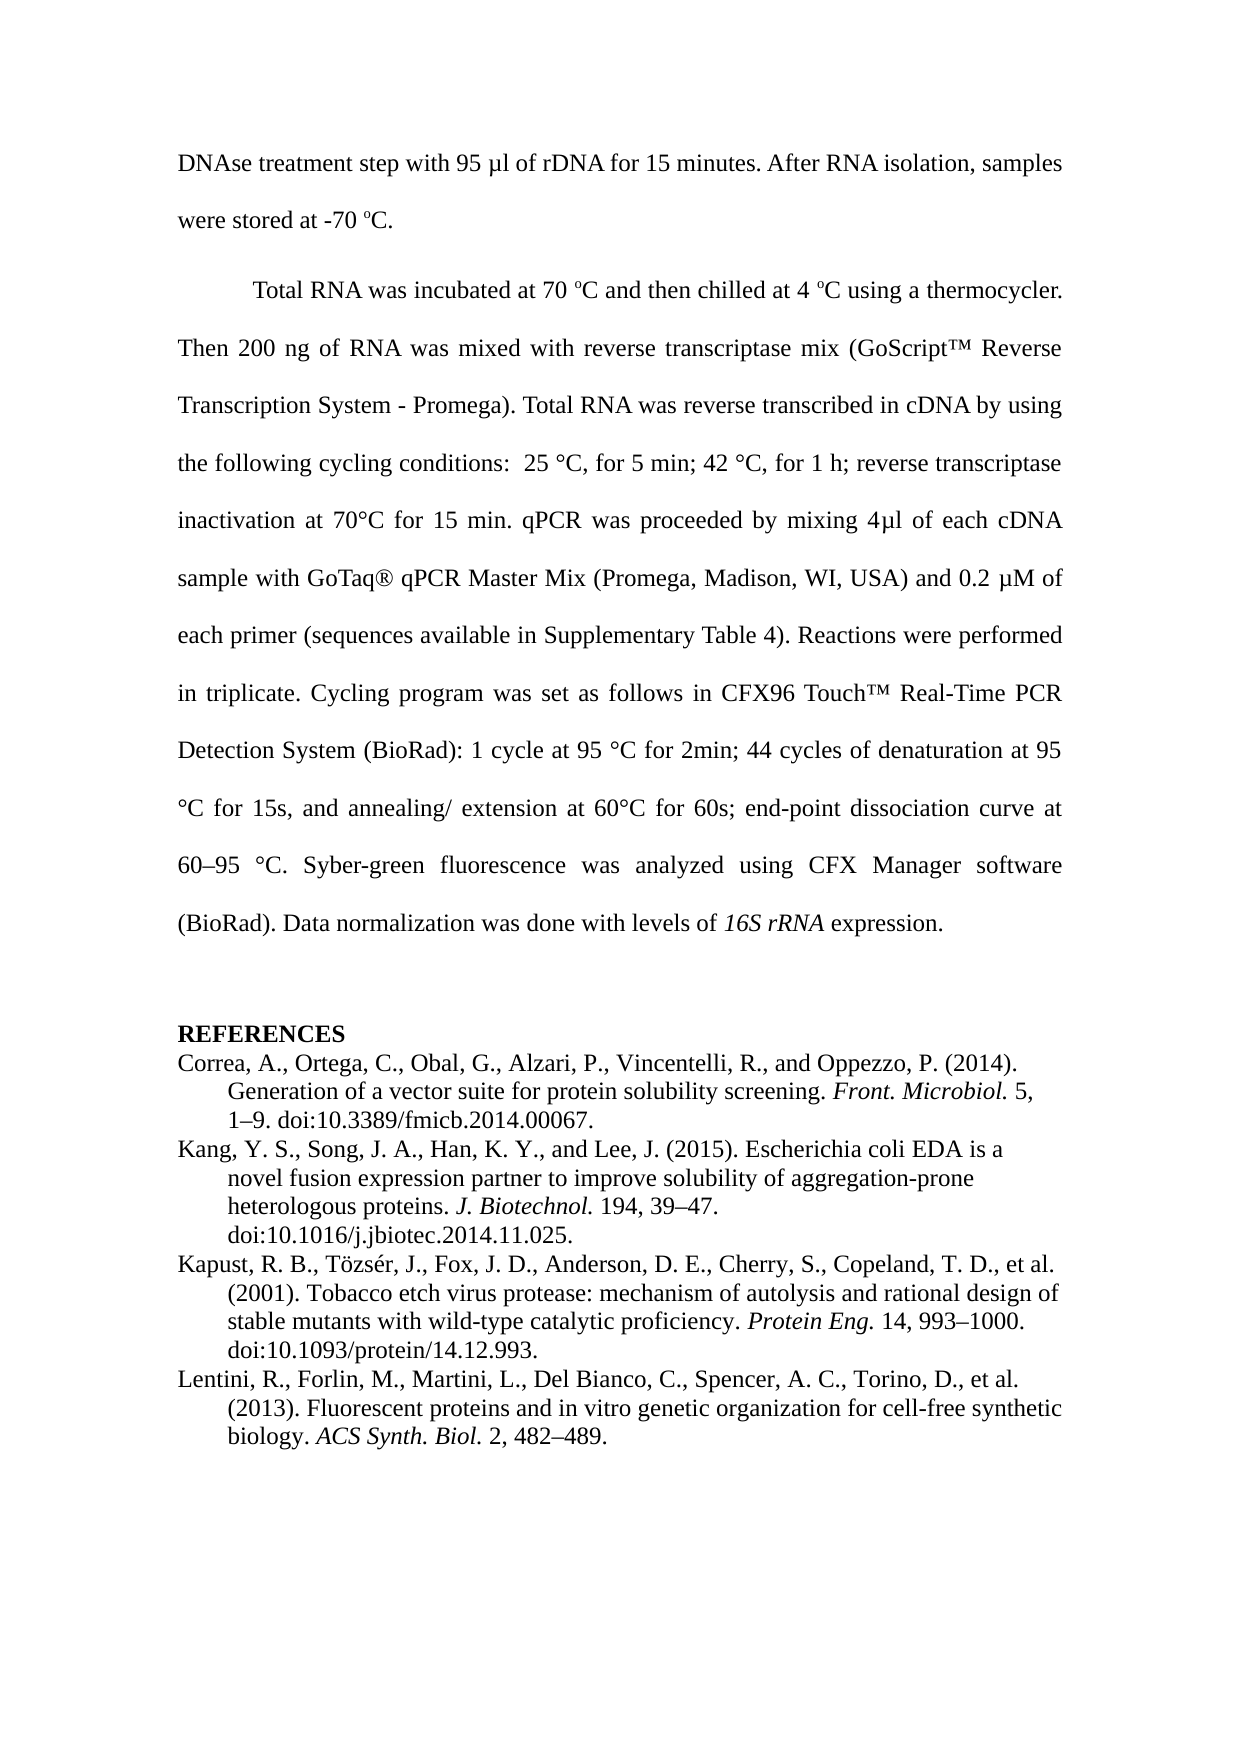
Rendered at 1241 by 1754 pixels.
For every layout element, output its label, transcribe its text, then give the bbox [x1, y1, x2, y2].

text Correa, A., Ortega, C., Obal, G., Alzari, P., Vincentelli, R., and Oppezzo, P. (2014). Generation of a vector suite for protein solubility screening. Front. Microbiol. 5, 1–9. doi:10.3389/fmicb.2014.00067. [177, 1048, 1063, 1134]
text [177, 148, 1063, 234]
text Kapust, R. B., Tözsér, J., Fox, J. D., Anderson, D. E., Cherry, S., Copeland, T. D., et al. (2001). Tobacco etch virus protease: mechanism of autolysis and rational design of stable mutants with wild-type catalytic proficiency. Protein Eng. 14, 993–1000. doi:10.1093/protein/14.12.993. [177, 1249, 1063, 1364]
text Lentini, R., Forlin, M., Martini, L., Del Bianco, C., Spencer, A. C., Torino, D., et al. (2013). Fluorescent proteins and in vitro genetic organization for cell-free synthetic biology. ACS Synth. Biol. 2, 482–489. [177, 1364, 1063, 1450]
text Total RNA was incubated at 70 oC and then chilled at 4 oC using a thermocycler. Then 200 ng of RNA was mixed with reverse transcriptase mix (GoScript™ Reverse Transcription System - Promega). Total RNA was reverse transcribed in cDNA by using the following cycling conditions: 25 °C, for 5 min; 42 °C, for 1 h; reverse transcriptase inactivation at 70°C for 15 min. qPCR was proceeded by mixing 4µl of each cDNA sample with GoTaq® qPCR Master Mix (Promega, Madison, WI, USA) and 0.2 µM of each primer (sequences available in Supplementary Table 4). Reactions were performed in triplicate. Cycling program was set as follows in CFX96 Touch™ Real-Time PCR Detection System (BioRad): 1 cycle at 95 °C for 2min; 44 cycles of denaturation at 95 °C for 15s, and annealing/ extension at 60°C for 60s; end-point dissociation curve at 60–95 °C. Syber-green fluorescence was analyzed using CFX Manager software (BioRad). Data normalization was done with levels of 16S rRNA expression. [177, 275, 1063, 936]
text Kang, Y. S., Song, J. A., Han, K. Y., and Lee, J. (2015). Escherichia coli EDA is a novel fusion expression partner to improve solubility of aggregation-prone heterologous proteins. J. Biotechnol. 194, 39–47. doi:10.1016/j.jbiotec.2014.11.025. [177, 1134, 1063, 1249]
text REFERENCES [177, 1019, 1063, 1048]
